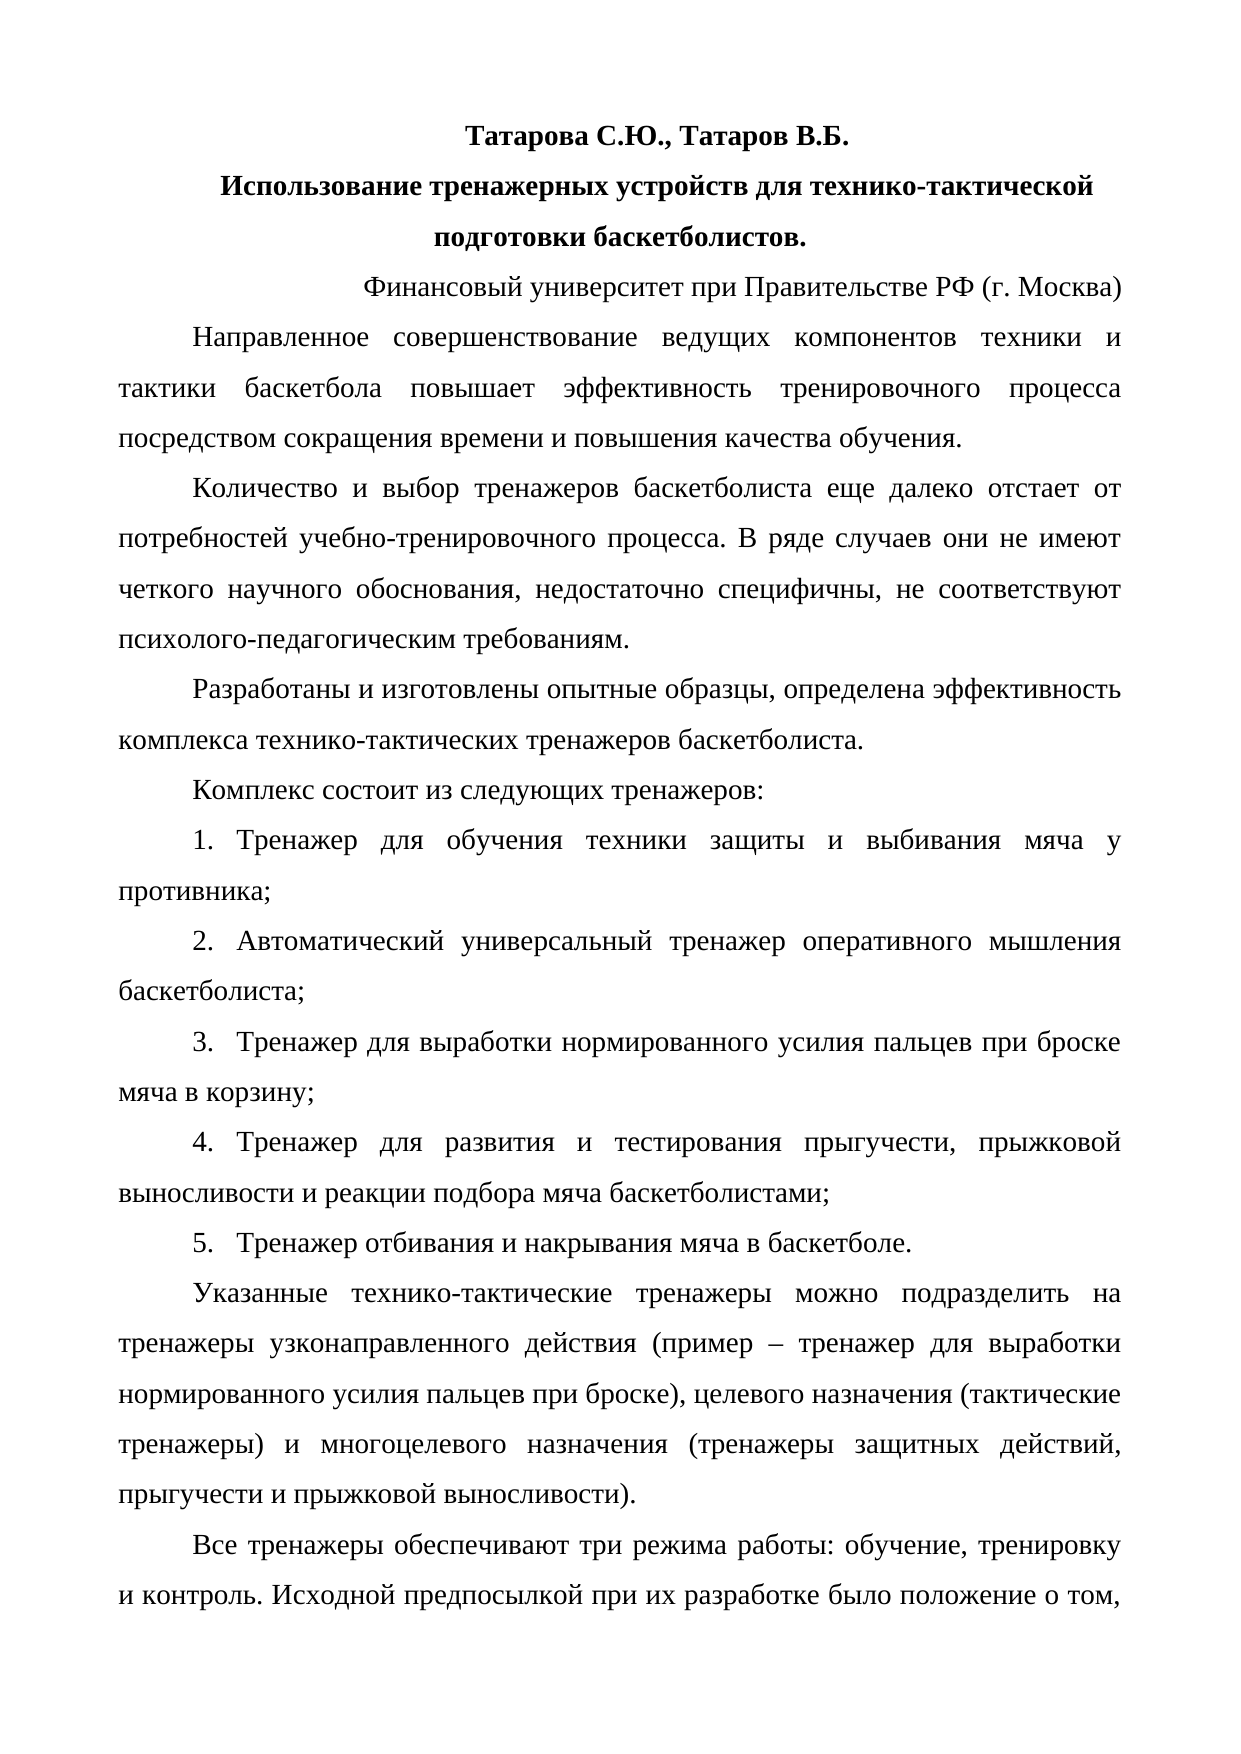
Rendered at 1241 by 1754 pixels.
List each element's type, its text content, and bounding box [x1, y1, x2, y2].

list Тренажер для развития и тестирования прыгучести, прыжковой выносливости и реакции подбора мяча баскетболистами; [118, 1124, 1122, 1208]
text Указанные технико-тактические тренажеры можно подразделить на тренажеры узконаправленного действия (пример – тренажер для выработки нормированного усилия пальцев при броске), целевого назначения (тактические тренажеры) и многоцелевого назначения (тренажеры защитных действий, прыгучести и прыжковой выносливости). [118, 1275, 1122, 1510]
list Автоматический универсальный тренажер оперативного мышления баскетболиста; [118, 923, 1122, 1007]
text Использование тренажерных устройств для технико-тактической подготовки баскетболистов. [118, 168, 1122, 252]
list Тренажер отбивания и накрывания мяча в баскетболе. [118, 1225, 1122, 1258]
text Направленное совершенствование ведущих компонентов техники и тактики баскетбола повышает эффективность тренировочного процесса посредством сокращения времени и повышения качества обучения. [118, 319, 1122, 453]
text Татарова С.Ю., Татаров В.Б. [118, 118, 1122, 152]
text Разработаны и изготовлены опытные образцы, определена эффективность комплекса технико-тактических тренажеров баскетболиста. [118, 672, 1122, 755]
text Комплекс состоит из следующих тренажеров: [118, 772, 1122, 806]
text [118, 1527, 1122, 1611]
list Тренажер для выработки нормированного усилия пальцев при броске мяча в корзину; [118, 1024, 1122, 1108]
text Количество и выбор тренажеров баскетболиста еще далеко отстает от потребностей учебно-тренировочного процесса. В ряде случаев они не имеют четкого научного обоснования, недостаточно специфичны, не соответствуют психолого-педагогическим требованиям. [118, 470, 1122, 655]
text Финансовый университет при Правительстве РФ (г. Москва) [118, 269, 1122, 303]
list Тренажер для обучения техники защиты и выбивания мяча у противника; [118, 822, 1122, 906]
